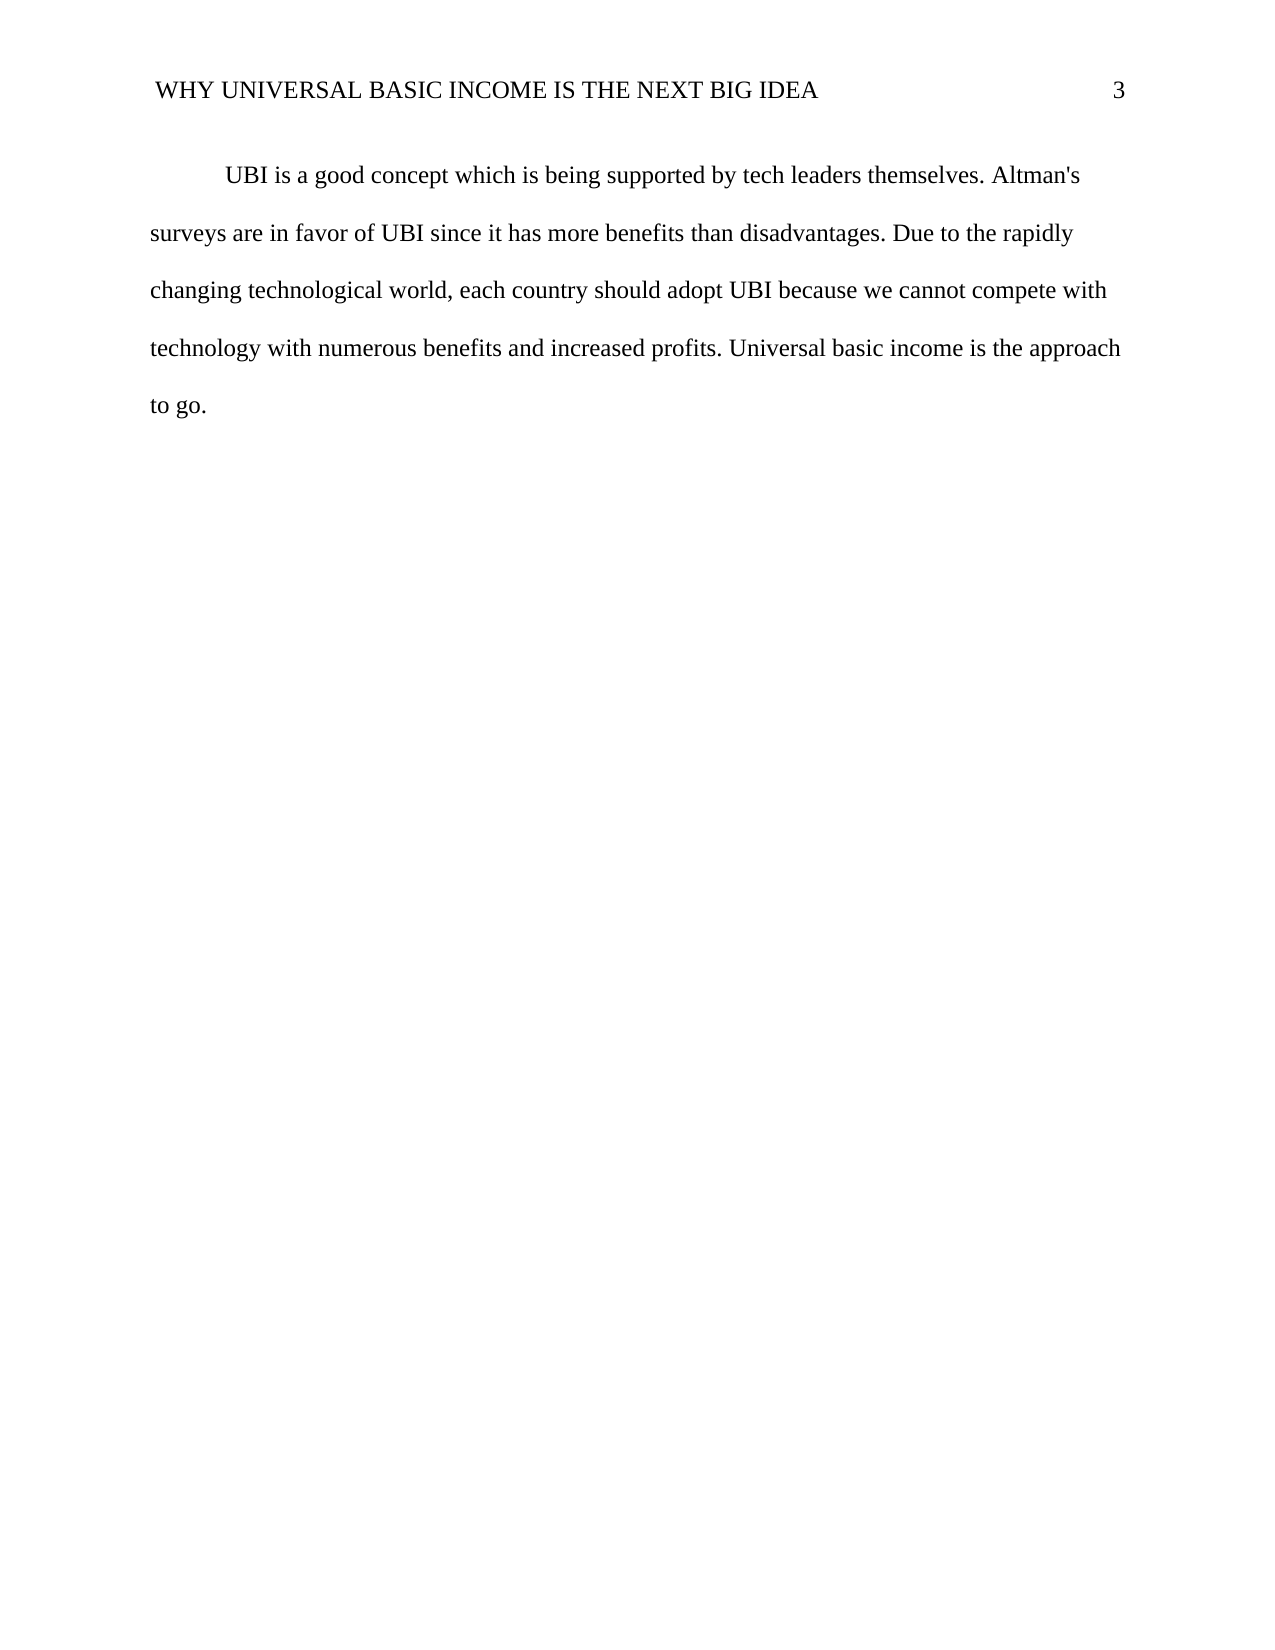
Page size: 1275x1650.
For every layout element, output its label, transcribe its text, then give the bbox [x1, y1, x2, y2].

text UBI is a good concept which is being supported by tech leaders themselves. Altman's surveys are in favor of UBI since it has more benefits than disadvantages. Due to the rapidly changing technological world, each country should adopt UBI because we cannot compete with technology with numerous benefits and increased profits. Universal basic income is the approach to go. [150, 161, 1125, 419]
